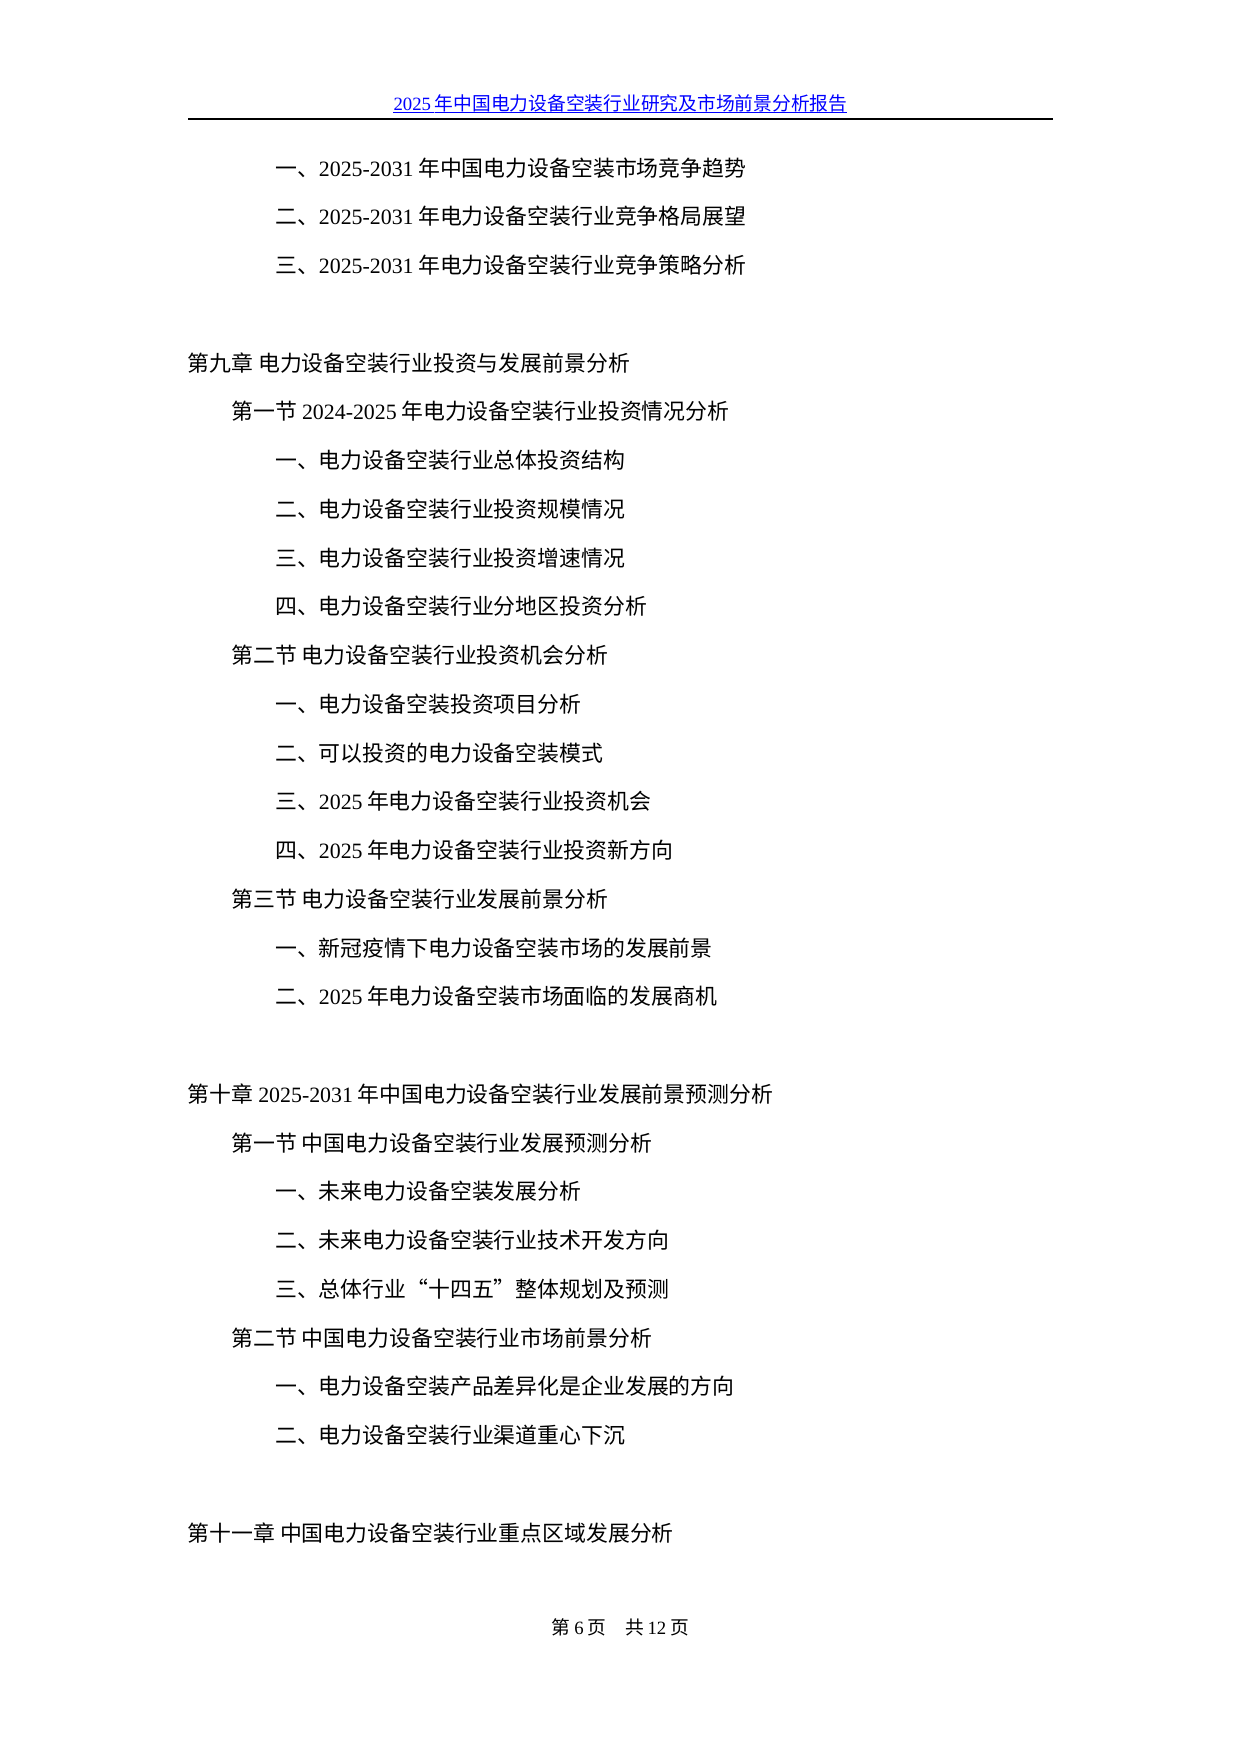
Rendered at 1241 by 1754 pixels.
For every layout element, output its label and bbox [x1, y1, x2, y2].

text [187, 150, 1053, 1548]
